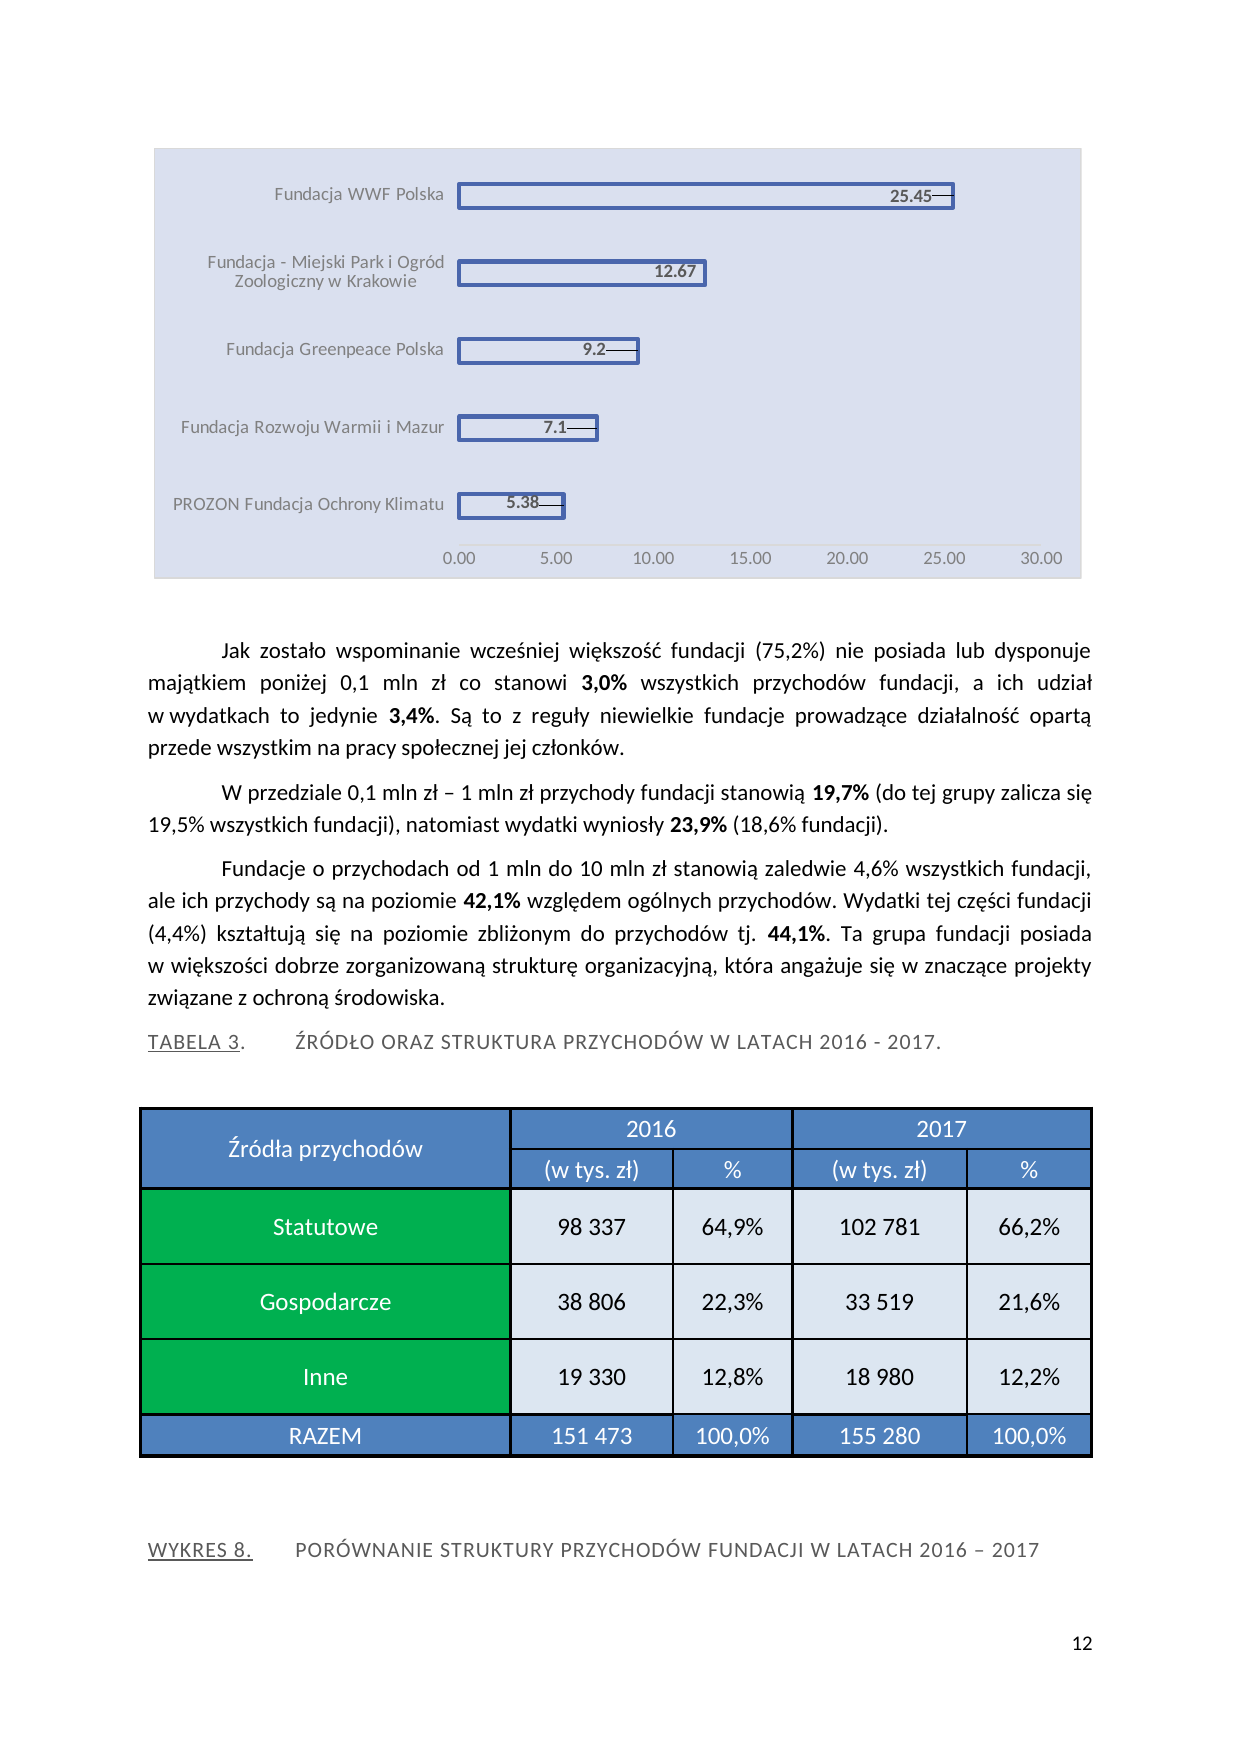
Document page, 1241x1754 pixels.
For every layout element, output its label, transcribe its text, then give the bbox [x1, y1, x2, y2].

table_cell (w tys. zł) [794, 1150, 966, 1187]
subtitle Tabela 3. Źródło oraz struktura przychodów w latach 2016 - 2017. [148, 1028, 1093, 1054]
table_cell (w tys. zł) [512, 1150, 672, 1187]
table_cell 100,0% [674, 1415, 791, 1454]
table_cell 98 337 [512, 1190, 672, 1263]
list Jak zostało wspominanie wcześniej większość fundacji (75,2%) nie posiada lub dysponuje majątkiem poniżej 0,1 mln zł co stanowi 3,0% wszystkich przychodów fundacji, a ich udział w wydatkach to jedynie 3,4%. Są to z reguły niewielkie fundacje prowadzące działalność opartą przede wszystkim na pracy społecznej jej członków. [148, 636, 1093, 761]
table_cell 102 781 [794, 1190, 966, 1263]
table_header 2016 [512, 1110, 791, 1148]
table_cell % [968, 1150, 1090, 1187]
table_cell 21,6% [968, 1265, 1090, 1338]
table_cell Inne [142, 1340, 509, 1413]
table_cell Statutowe [142, 1190, 509, 1263]
table_cell RAZEM [142, 1416, 509, 1454]
table_cell 100,0% [968, 1415, 1090, 1454]
table_cell 151 473 [512, 1416, 672, 1454]
table_cell % [674, 1150, 791, 1187]
list W przedziale 0,1 mln zł – 1 mln zł przychody fundacji stanowią 19,7% (do tej grupy zalicza się 19,5% wszystkich fundacji), natomiast wydatki wyniosły 23,9% (18,6% fundacji). [148, 778, 1093, 838]
table_header 2017 [794, 1110, 1090, 1148]
list Fundacje o przychodach od 1 mln do 10 mln zł stanowią zaledwie 4,6% wszystkich fundacji, ale ich przychody są na poziomie 42,1% względem ogólnych przychodów. Wydatki tej części fundacji (4,4%) kształtują się na poziomie zbliżonym do przychodów tj. 44,1%. Ta grupa fundacji posiada w większości dobrze zorganizowaną strukturę organizacyjną, która angażuje się w znaczące projekty związane z ochroną środowiska. [148, 854, 1093, 1011]
table_cell 155 280 [794, 1416, 966, 1454]
table_cell 64,9% [674, 1190, 791, 1263]
subtitle Wykres 8. Porównanie struktury przychodów fundacji w latach 2016 – 2017 [148, 1536, 1093, 1563]
table_cell Gospodarcze [142, 1265, 509, 1338]
table_cell 22,3% [674, 1265, 791, 1338]
table_cell 12,2% [968, 1340, 1090, 1413]
table_cell 18 980 [794, 1340, 966, 1413]
table_cell 33 519 [794, 1265, 966, 1338]
table_cell 19 330 [512, 1340, 672, 1413]
table_header Źródła przychodów [142, 1110, 509, 1187]
table_cell 12,8% [674, 1340, 791, 1413]
table_cell 38 806 [512, 1265, 672, 1338]
table_cell 66,2% [968, 1190, 1090, 1263]
